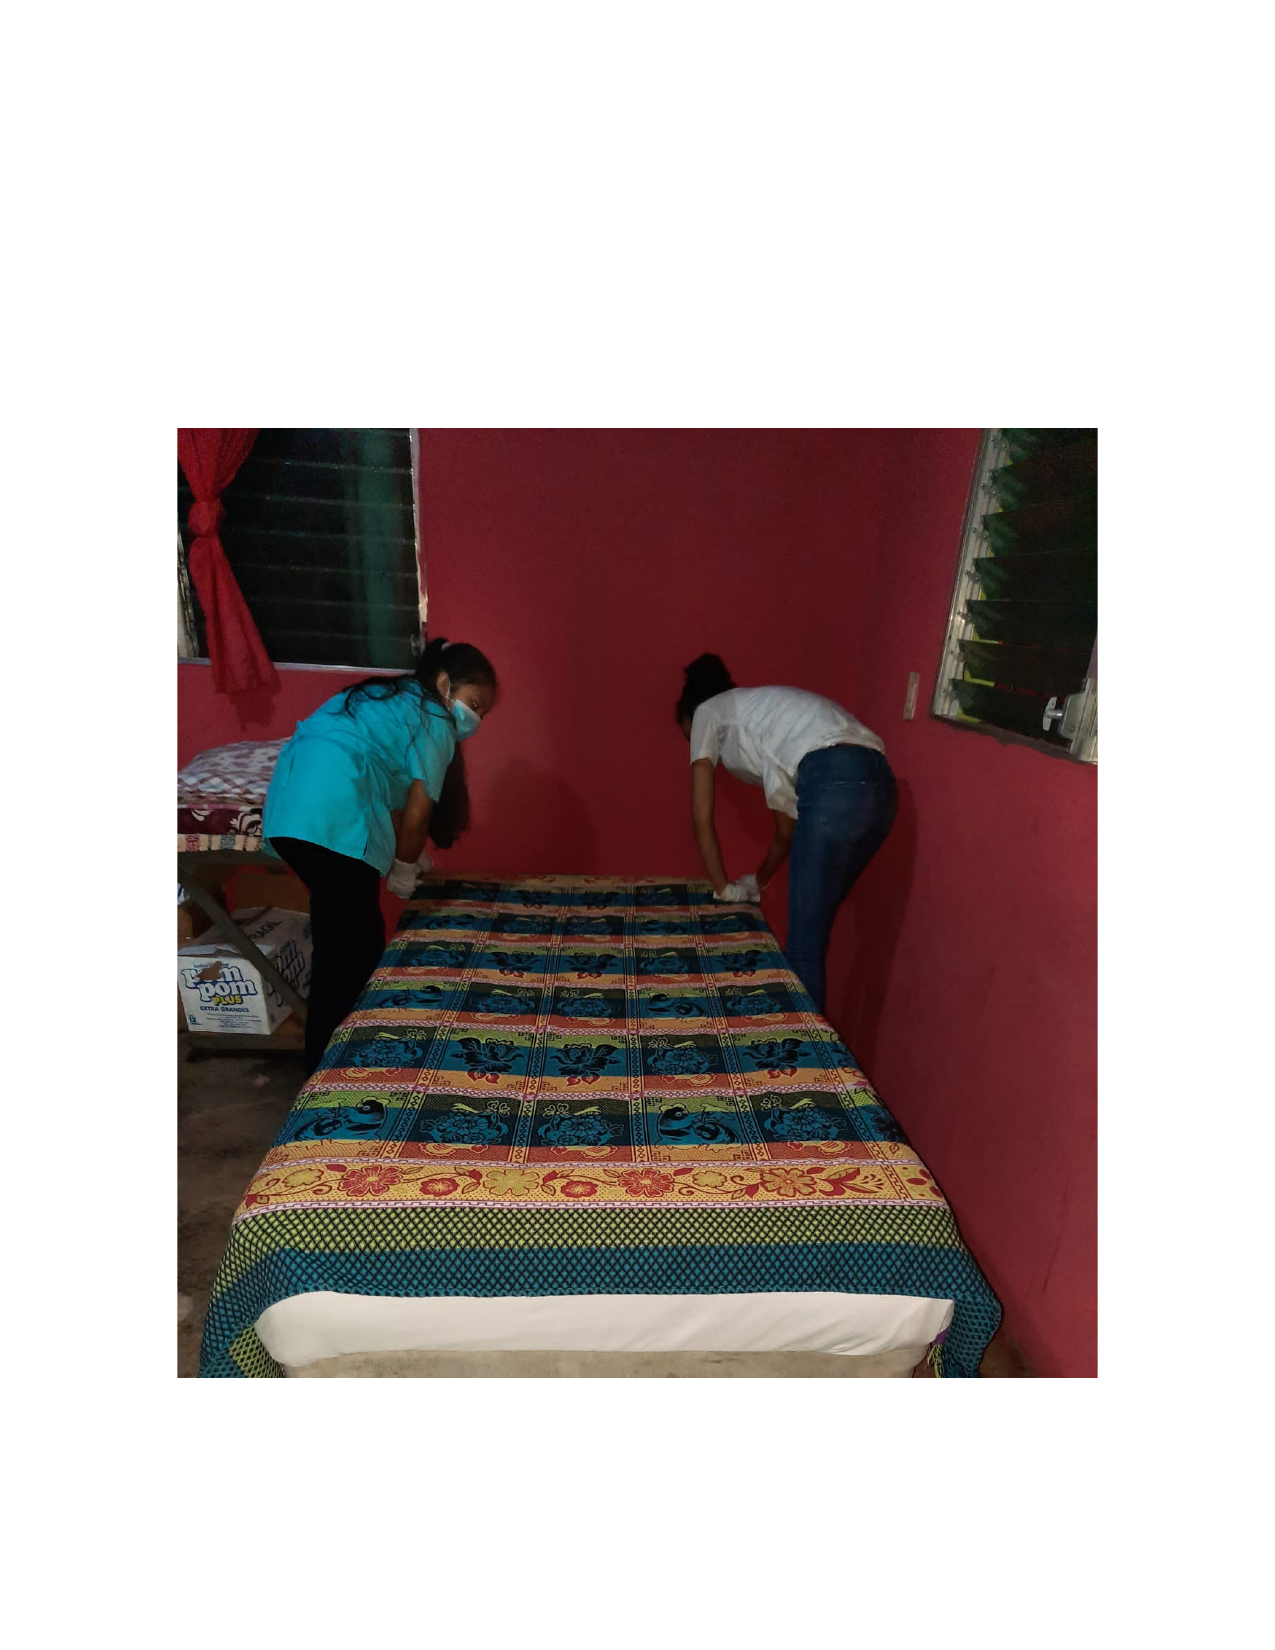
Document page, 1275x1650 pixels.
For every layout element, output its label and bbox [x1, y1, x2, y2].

picture [177, 428, 1098, 1378]
